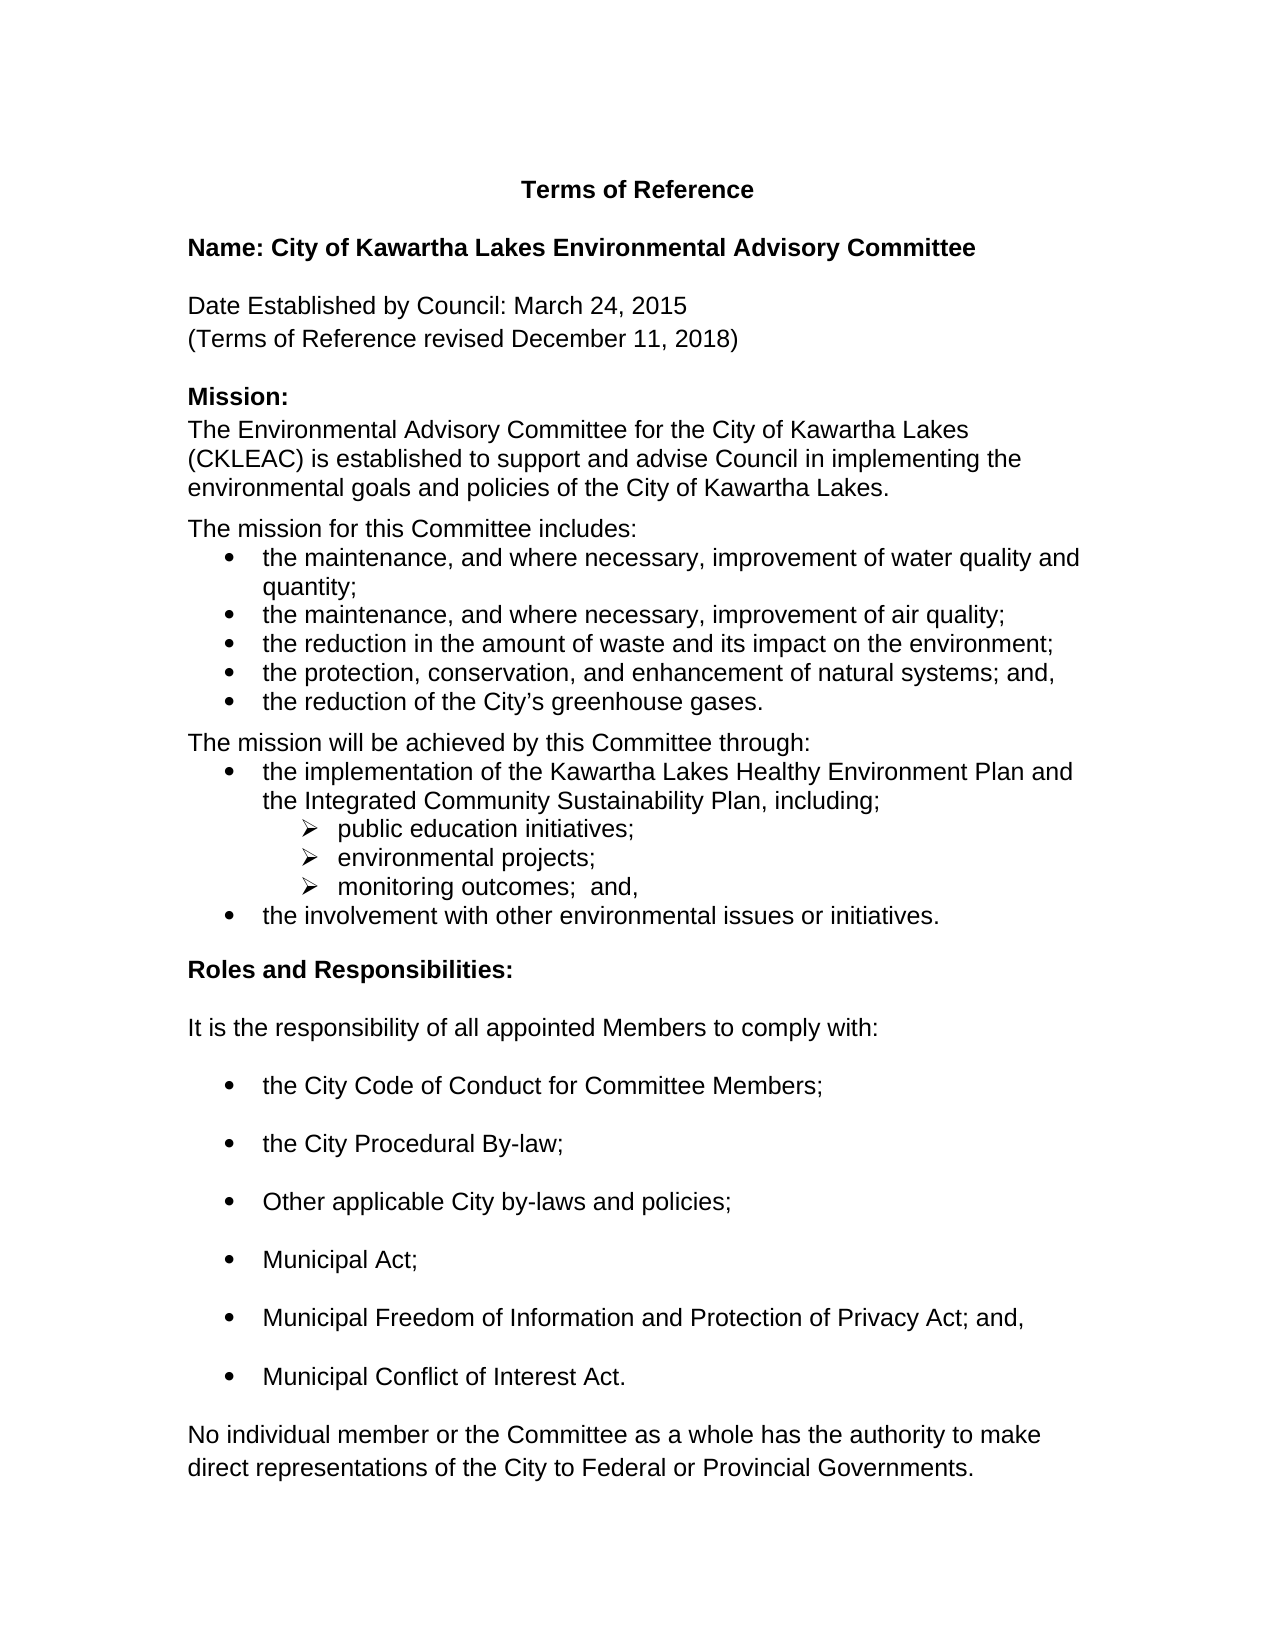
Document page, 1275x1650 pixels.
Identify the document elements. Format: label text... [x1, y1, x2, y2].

text No individual member or the Committee as a whole has the authority to make direct representations of the City to Federal or Provincial Governments. [187, 1420, 1087, 1481]
list the involvement with other environmental issues or initiatives. [225, 901, 1087, 930]
list Municipal Act; [225, 1245, 1087, 1274]
list monitoring outcomes; and, [300, 872, 1087, 901]
list Municipal Conflict of Interest Act. [225, 1362, 1087, 1390]
list Other applicable City by-laws and policies; [225, 1187, 1087, 1216]
list the maintenance, and where necessary, improvement of water quality and quantity; [225, 543, 1087, 600]
list the implementation of the Kawartha Lakes Healthy Environment Plan and the Integrated Community Sustainability Plan, including; [225, 757, 1087, 814]
text Roles and Responsibilities: [187, 955, 1087, 984]
list the protection, conservation, and enhancement of natural systems; and, [225, 658, 1087, 687]
list the City Procedural By-law; [225, 1129, 1087, 1158]
list environmental projects; [300, 843, 1087, 872]
text It is the responsibility of all appointed Members to comply with: [187, 1013, 1087, 1042]
list the reduction of the City’s greenhouse gases. [225, 687, 1087, 716]
list the maintenance, and where necessary, improvement of air quality; [225, 600, 1087, 629]
text The Environmental Advisory Committee for the City of Kawartha Lakes (CKLEAC) is established to support and advise Council in implementing the environmental goals and policies of the City of Kawartha Lakes. [187, 415, 1087, 501]
text Name: City of Kawartha Lakes Environmental Advisory Committee [187, 233, 1087, 262]
list the reduction in the amount of waste and its impact on the environment; [225, 629, 1087, 658]
text Terms of Reference [187, 175, 1087, 204]
text Date Established by Council: March 24, 2015 (Terms of Reference revised December 11, 2018) [187, 291, 1087, 353]
text The mission for this Committee includes: [187, 514, 1087, 543]
text The mission will be achieved by this Committee through: [187, 728, 1087, 757]
text Mission: [187, 382, 1087, 411]
list Municipal Freedom of Information and Protection of Privacy Act; and, [225, 1303, 1087, 1332]
list the City Code of Conduct for Committee Members; [225, 1071, 1087, 1100]
list public education initiatives; [300, 814, 1087, 843]
